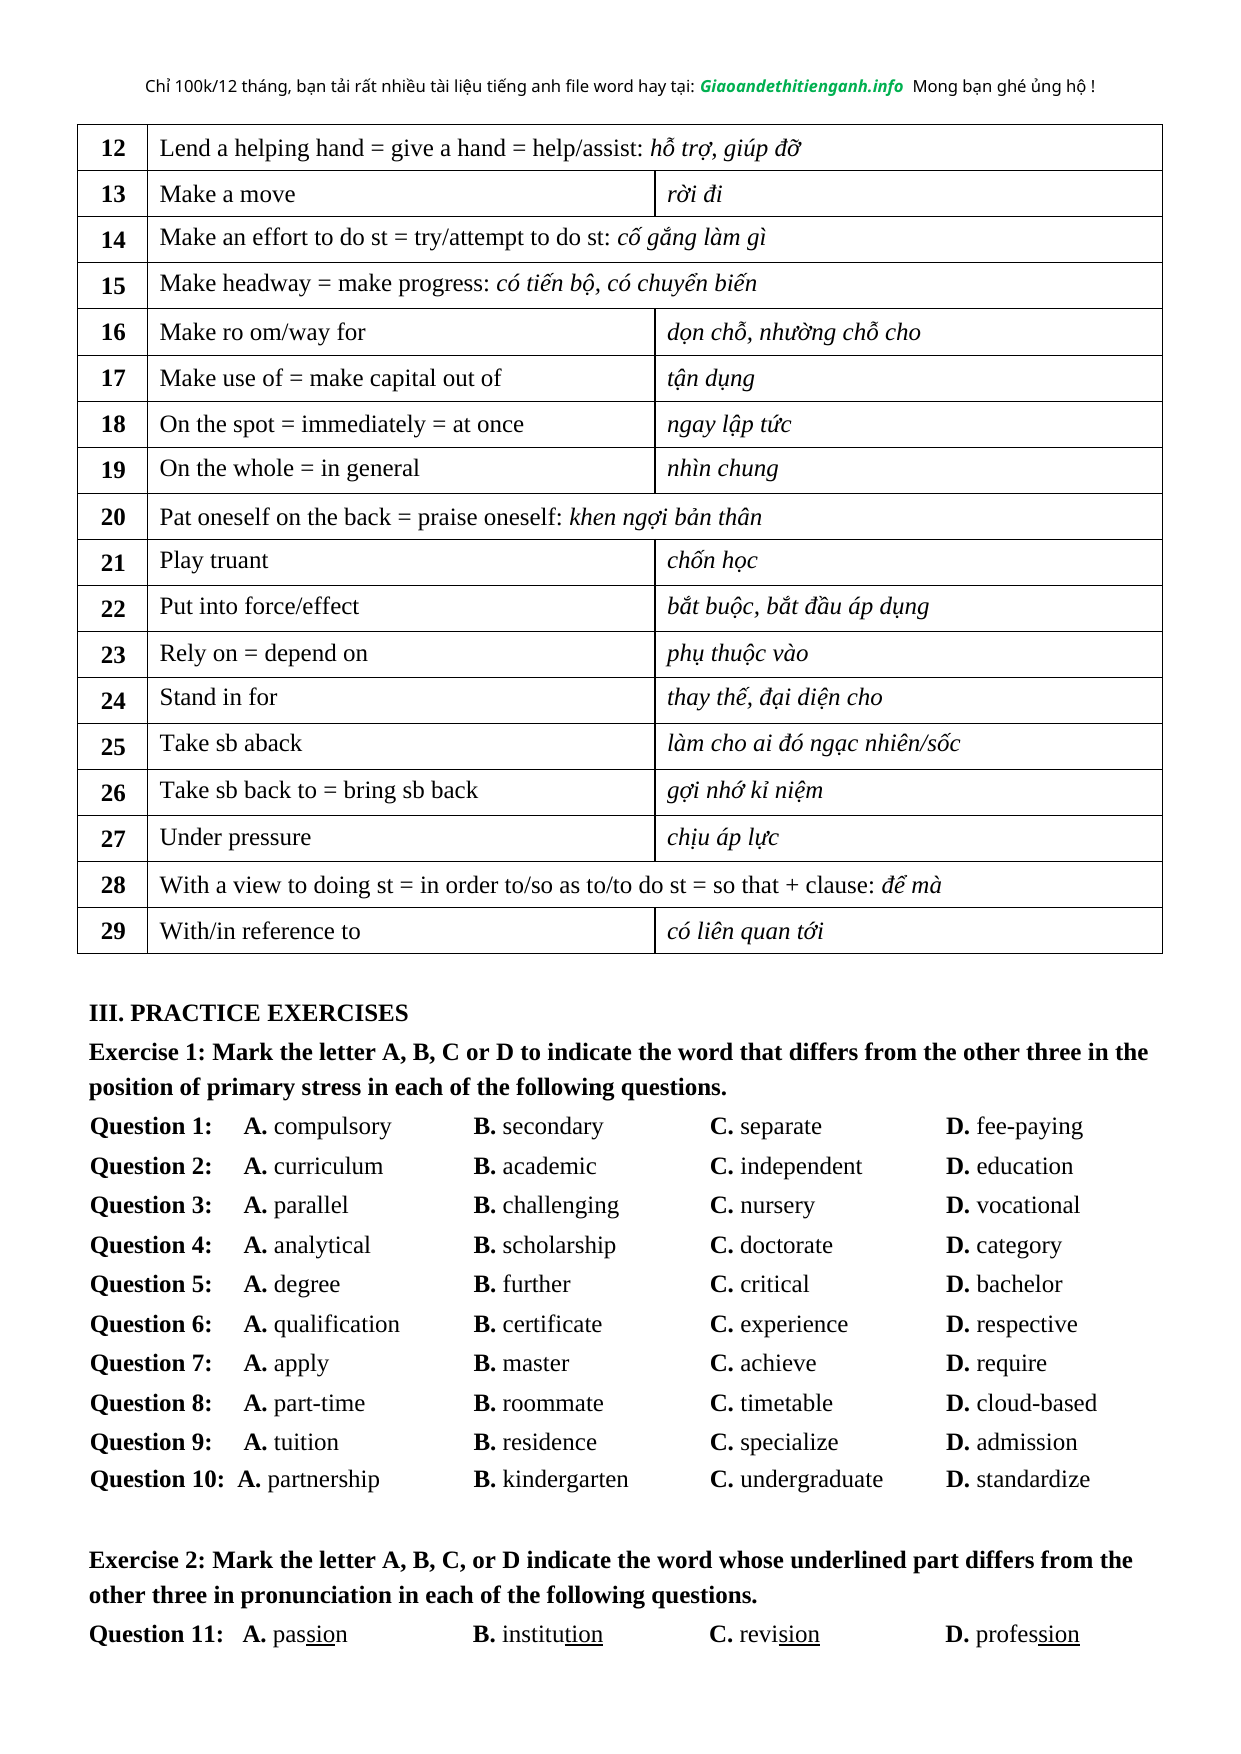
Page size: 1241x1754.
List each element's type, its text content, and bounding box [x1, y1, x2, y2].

table_cell B. roommate [437, 1383, 669, 1422]
table_cell Question 5: [84, 1264, 231, 1304]
table_cell A. apply [231, 1343, 437, 1383]
table_cell Make a move [148, 171, 654, 216]
table_cell Take sb aback [148, 724, 654, 769]
table_cell B. scholarship [437, 1225, 669, 1264]
table_cell phụ thuộc vào [656, 632, 1162, 677]
table_cell C. nursery [669, 1185, 914, 1225]
table_cell A. analytical [231, 1225, 437, 1264]
table_cell Take sb back to = bring sb back [148, 770, 654, 815]
table_cell A. parallel [231, 1185, 437, 1225]
table_cell C. timetable [669, 1383, 914, 1422]
table_cell Make headway = make progress: có tiến bộ, có chuyển biến [148, 263, 1162, 308]
table_cell Question 10: [84, 1462, 231, 1495]
table_cell A. curriculum [231, 1146, 437, 1185]
table_cell 27 [78, 816, 147, 861]
table_cell thay thế, đại diện cho [656, 678, 1162, 723]
table_cell A. qualification [231, 1304, 437, 1343]
table_header B. secondary [437, 1113, 669, 1146]
table_cell With a view to doing st = in order to/so as to/to do st = so that + clause: để mà [148, 862, 1162, 907]
table_cell 15 [78, 263, 147, 308]
table_cell On the spot = immediately = at once [148, 402, 654, 447]
text Exercise 1: Mark the letter A, B, C or D to indicate the word that differs from the other three in the position of primary stress in each of the following questions. [88, 1037, 1176, 1101]
table_cell 22 [78, 586, 147, 631]
table_cell D. standardize [915, 1462, 1102, 1495]
table_cell có liên quan tới [656, 908, 1162, 953]
table_cell 19 [78, 448, 147, 493]
table_cell Under pressure [148, 816, 654, 861]
table_cell Question 8: [84, 1383, 231, 1422]
table_cell D. respective [915, 1304, 1102, 1343]
table_cell Question 3: [84, 1185, 231, 1225]
table_cell A. tuition [231, 1422, 437, 1462]
table_cell A. degree [231, 1264, 437, 1304]
text Question 11: A. passion B. institution C. revision D. profession [88, 1619, 1176, 1648]
table_cell B. residence [437, 1422, 669, 1462]
table_cell tận dụng [656, 356, 1162, 401]
table_cell Stand in for [148, 678, 654, 723]
table_cell 26 [78, 770, 147, 815]
table_cell B. challenging [437, 1185, 669, 1225]
table_cell Question 7: [84, 1343, 231, 1383]
table_cell D. require [915, 1343, 1102, 1383]
table_cell Question 2: [84, 1146, 231, 1185]
table_cell ngay lập tức [656, 402, 1162, 447]
table_cell làm cho ai đó ngạc nhiên/sốc [656, 724, 1162, 769]
table_cell D. education [915, 1146, 1102, 1185]
table_cell rời đi [656, 171, 1162, 216]
table_cell chốn học [656, 540, 1162, 585]
table_cell C. undergraduate [669, 1462, 914, 1495]
table_cell D. bachelor [915, 1264, 1102, 1304]
table_cell D. cloud-based [915, 1383, 1102, 1422]
table_cell 23 [78, 632, 147, 677]
table_cell B. master [437, 1343, 669, 1383]
table_cell Put into force/effect [148, 586, 654, 631]
table_cell A. partnership [231, 1462, 437, 1495]
text Exercise 2: Mark the letter A, B, C, or D indicate the word whose underlined part differs from the other three in pronunciation in each of the following questions. [88, 1546, 1176, 1609]
table_cell Question 9: [84, 1422, 231, 1462]
table_cell 24 [78, 678, 147, 723]
table_cell 18 [78, 402, 147, 447]
table_cell C. achieve [669, 1343, 914, 1383]
table_cell C. doctorate [669, 1225, 914, 1264]
table_cell Question 4: [84, 1225, 231, 1264]
table_cell B. further [437, 1264, 669, 1304]
table_cell Make use of = make capital out of [148, 356, 654, 401]
table_header D. fee-paying [915, 1113, 1102, 1146]
table_header Question 1: [84, 1113, 231, 1146]
table_cell Rely on = depend on [148, 632, 654, 677]
table_cell B. academic [437, 1146, 669, 1185]
table_cell C. critical [669, 1264, 914, 1304]
table_cell Make an effort to do st = try/attempt to do st: cố gắng làm gì [148, 217, 1162, 262]
table_header Lend a helping hand = give a hand = help/assist: hỗ trợ, giúp đỡ [148, 125, 1162, 170]
table_cell D. category [915, 1225, 1102, 1264]
table_header A. compulsory [231, 1113, 437, 1146]
table_cell bắt buộc, bắt đầu áp dụng [656, 586, 1162, 631]
table_cell D. admission [915, 1422, 1102, 1462]
table_header 12 [78, 125, 147, 170]
table_cell C. independent [669, 1146, 914, 1185]
table_cell B. kindergarten [437, 1462, 669, 1495]
table_cell nhìn chung [656, 448, 1162, 493]
table_cell Pat oneself on the back = praise oneself: khen ngợi bản thân [148, 494, 1162, 539]
table_cell 25 [78, 724, 147, 769]
table_cell C. experience [669, 1304, 914, 1343]
table_cell Question 6: [84, 1304, 231, 1343]
table_cell gợi nhớ kỉ niệm [656, 770, 1162, 815]
table_cell C. specialize [669, 1422, 914, 1462]
table_cell B. certificate [437, 1304, 669, 1343]
table_cell chịu áp lực [656, 816, 1162, 861]
table_cell dọn chỗ, nhường chỗ cho [656, 309, 1162, 354]
table_cell Play truant [148, 540, 654, 585]
table_cell 14 [78, 217, 147, 262]
table_cell 16 [78, 309, 147, 354]
table_header C. separate [669, 1113, 914, 1146]
table_cell A. part-time [231, 1383, 437, 1422]
table_cell 21 [78, 540, 147, 585]
table_cell On the whole = in general [148, 448, 654, 493]
table_cell 28 [78, 862, 147, 907]
table_cell 29 [78, 908, 147, 953]
table_cell 20 [78, 494, 147, 539]
table_cell D. vocational [915, 1185, 1102, 1225]
table_cell 17 [78, 356, 147, 401]
table_cell With/in reference to [148, 908, 654, 953]
list PRACTICE EXERCISES [89, 998, 1176, 1027]
table_cell 13 [78, 171, 147, 216]
table_cell Make ro om/way for [148, 309, 654, 354]
